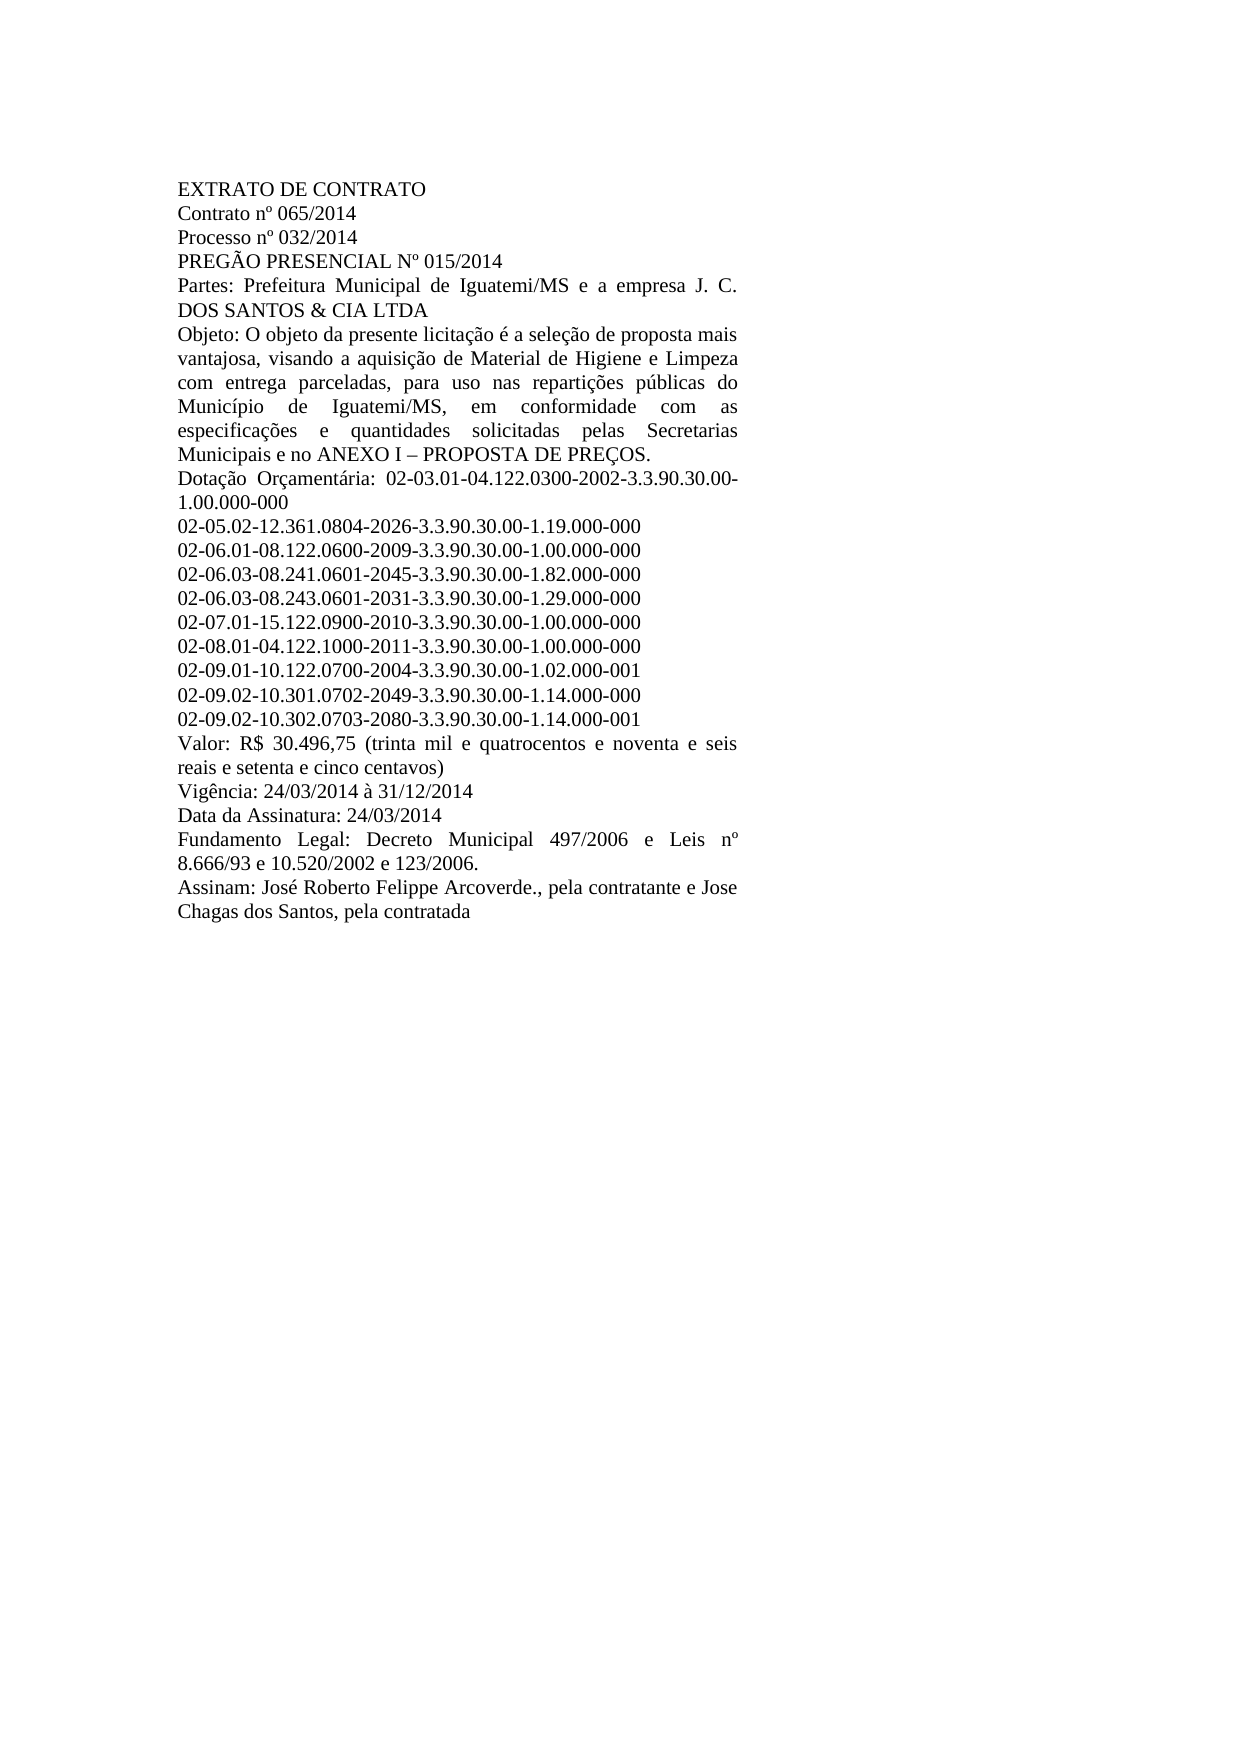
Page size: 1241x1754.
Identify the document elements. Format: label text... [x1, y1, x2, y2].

text 02-09.02-10.301.0702-2049-3.3.90.30.00-1.14.000-000 [177, 682, 738, 707]
text Dotação Orçamentária: 02-03.01-04.122.0300-2002-3.3.90.30.00-1.00.000-000 [177, 466, 738, 514]
text Fundamento Legal: Decreto Municipal 497/2006 e Leis nº 8.666/93 e 10.520/2002 e 123/2006. [177, 827, 738, 875]
text 02-06.01-08.122.0600-2009-3.3.90.30.00-1.00.000-000 [177, 538, 738, 562]
text Data da Assinatura: 24/03/2014 [177, 803, 738, 827]
text 02-07.01-15.122.0900-2010-3.3.90.30.00-1.00.000-000 [177, 610, 738, 634]
text 02-05.02-12.361.0804-2026-3.3.90.30.00-1.19.000-000 [177, 514, 738, 538]
text Objeto: O objeto da presente licitação é a seleção de proposta mais vantajosa, visando a aquisição de Material de Higiene e Limpeza com entrega parceladas, para uso nas repartições públicas do Município de Iguatemi/MS, em conformidade com as especificações e quantidades solicitadas pelas Secretarias Municipais e no ANEXO I – PROPOSTA DE PREÇOS. [177, 322, 738, 466]
text Contrato nº 065/2014 [177, 201, 738, 225]
text 02-08.01-04.122.1000-2011-3.3.90.30.00-1.00.000-000 [177, 634, 738, 658]
text Partes: Prefeitura Municipal de Iguatemi/MS e a empresa J. C. DOS SANTOS & CIA LTDA [177, 273, 738, 322]
text 02-06.03-08.243.0601-2031-3.3.90.30.00-1.29.000-000 [177, 586, 738, 610]
text Vigência: 24/03/2014 à 31/12/2014 [177, 779, 738, 803]
text 02-09.02-10.302.0703-2080-3.3.90.30.00-1.14.000-001 [177, 707, 738, 731]
text 02-09.01-10.122.0700-2004-3.3.90.30.00-1.02.000-001 [177, 658, 738, 682]
text Valor: R$ 30.496,75 (trinta mil e quatrocentos e noventa e seis reais e setenta e cinco centavos) [177, 731, 738, 779]
text Processo nº 032/2014 [177, 225, 738, 249]
text EXTRATO DE CONTRATO [177, 177, 738, 201]
text 02-06.03-08.241.0601-2045-3.3.90.30.00-1.82.000-000 [177, 562, 738, 586]
text PREGÃO PRESENCIAL Nº 015/2014 [177, 249, 738, 273]
text Assinam: José Roberto Felippe Arcoverde., pela contratante e Jose Chagas dos Santos, pela contratada [177, 875, 738, 923]
